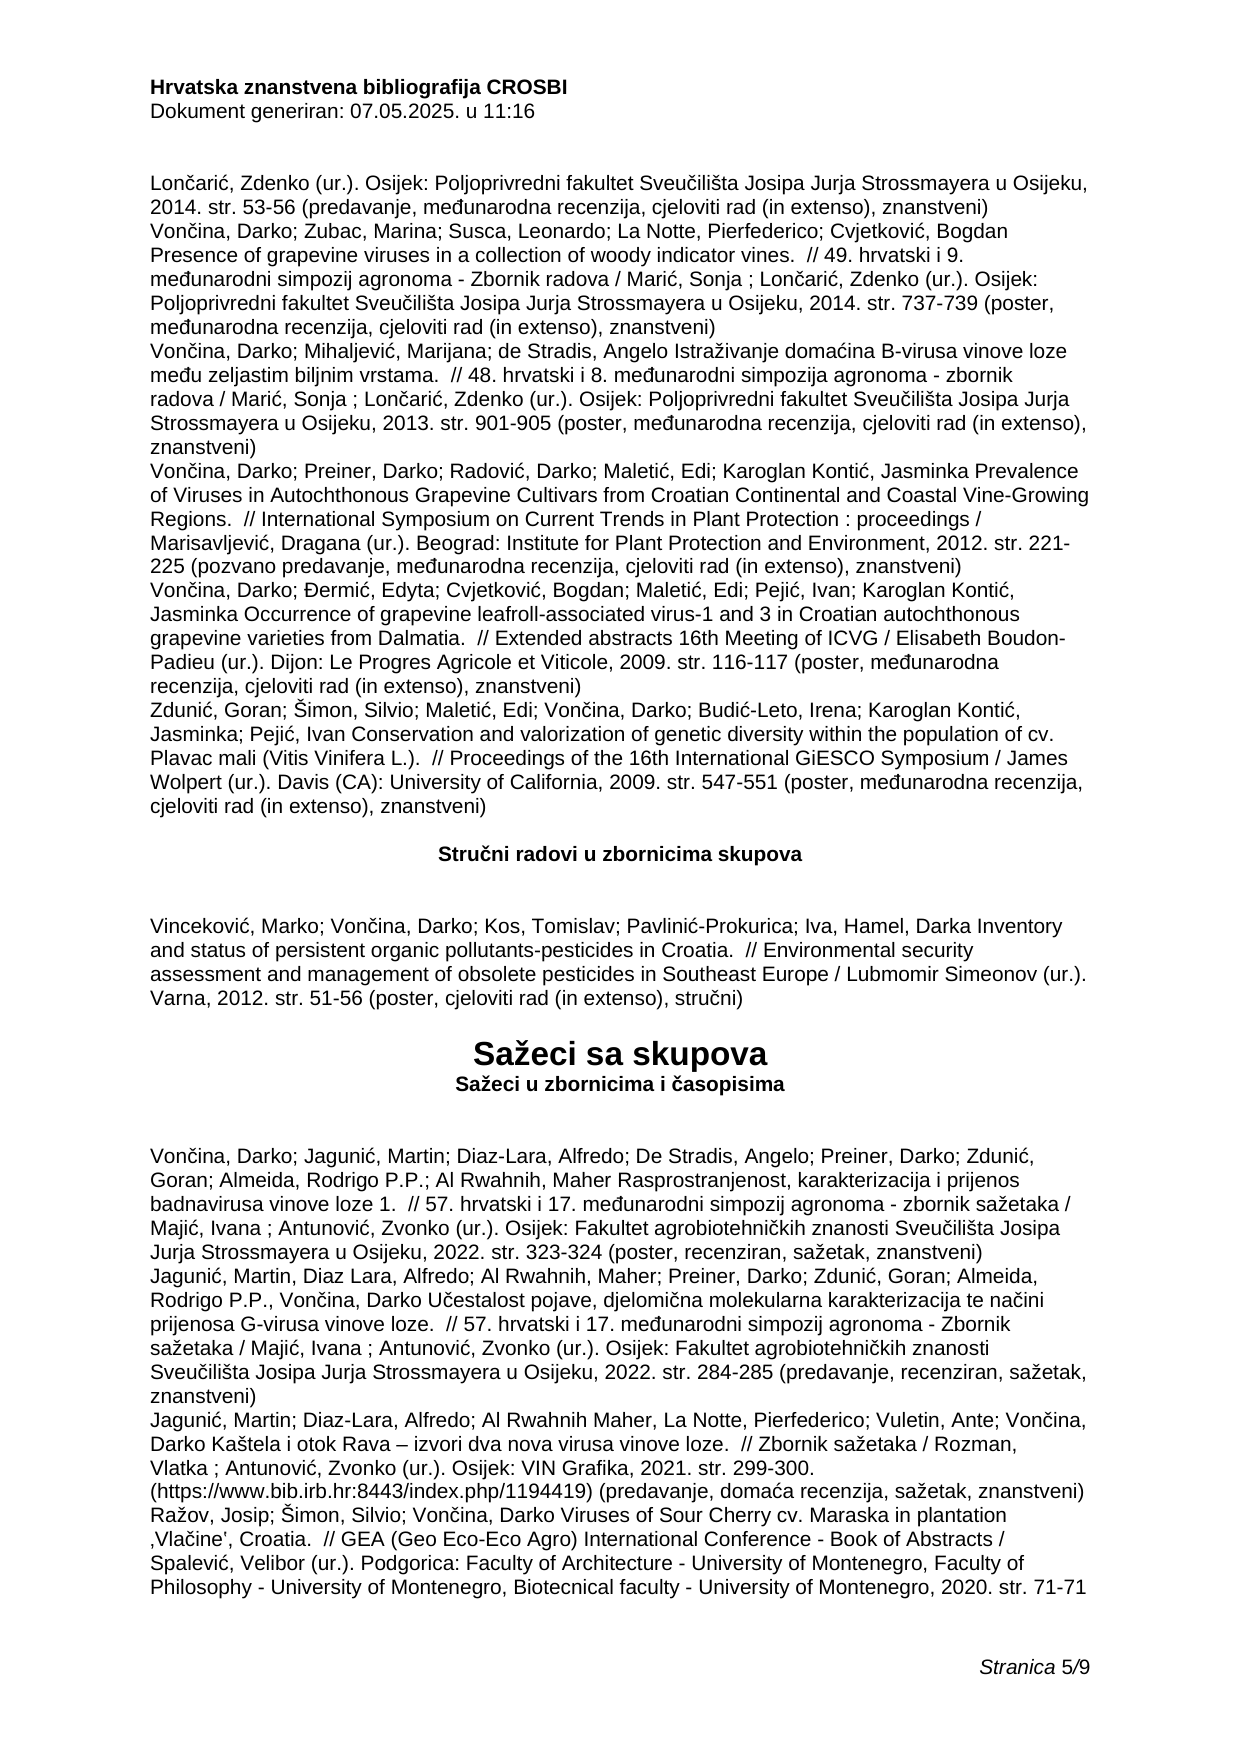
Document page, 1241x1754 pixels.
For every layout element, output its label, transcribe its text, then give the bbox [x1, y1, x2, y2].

text Jagunić, Martin, Diaz Lara, Alfredo; Al Rwahnih, Maher; Preiner, Darko; Zdunić, Goran; Almeida, Rodrigo P.P., Vončina, Darko [150, 1264, 1090, 1407]
text Vončina, Darko; Đermić, Edyta; Cvjetković, Bogdan; Maletić, Edi; Pejić, Ivan; Karoglan Kontić, Jasminka [150, 578, 1090, 698]
text Jagunić, Martin; Diaz-Lara, Alfredo; Al Rwahnih Maher, La Notte, Pierfederico; Vuletin, Ante; Vončina, Darko [150, 1407, 1090, 1503]
text Zdunić, Goran; Šimon, Silvio; Maletić, Edi; Vončina, Darko; Budić-Leto, Irena; Karoglan Kontić, Jasminka; Pejić, Ivan [150, 698, 1090, 818]
subtitle Stručni radovi u zbornicima skupova [150, 842, 1090, 866]
text Vinceković, Marko; Vončina, Darko; Kos, Tomislav; Pavlinić-Prokurica; Iva, Hamel, Darka [150, 914, 1090, 1009]
text Vončina, Darko; Preiner, Darko; Radović, Darko; Maletić, Edi; Karoglan Kontić, Jasminka [150, 458, 1090, 578]
text Vončina, Darko; Zubac, Marina; Susca, Leonardo; La Notte, Pierfederico; Cvjetković, Bogdan [150, 219, 1090, 339]
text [150, 171, 1090, 219]
text Vončina, Darko; Mihaljević, Marijana; de Stradis, Angelo [150, 339, 1090, 458]
subtitle Sažeci sa skupova [150, 1033, 1090, 1072]
text Vončina, Darko; Jagunić, Martin; Diaz-Lara, Alfredo; De Stradis, Angelo; Preiner, Darko; Zdunić, Goran; Almeida, Rodrigo P.P.; Al Rwahnih, Maher [150, 1144, 1090, 1264]
subtitle Sažeci u zbornicima i časopisima [150, 1072, 1090, 1096]
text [150, 1503, 1090, 1599]
